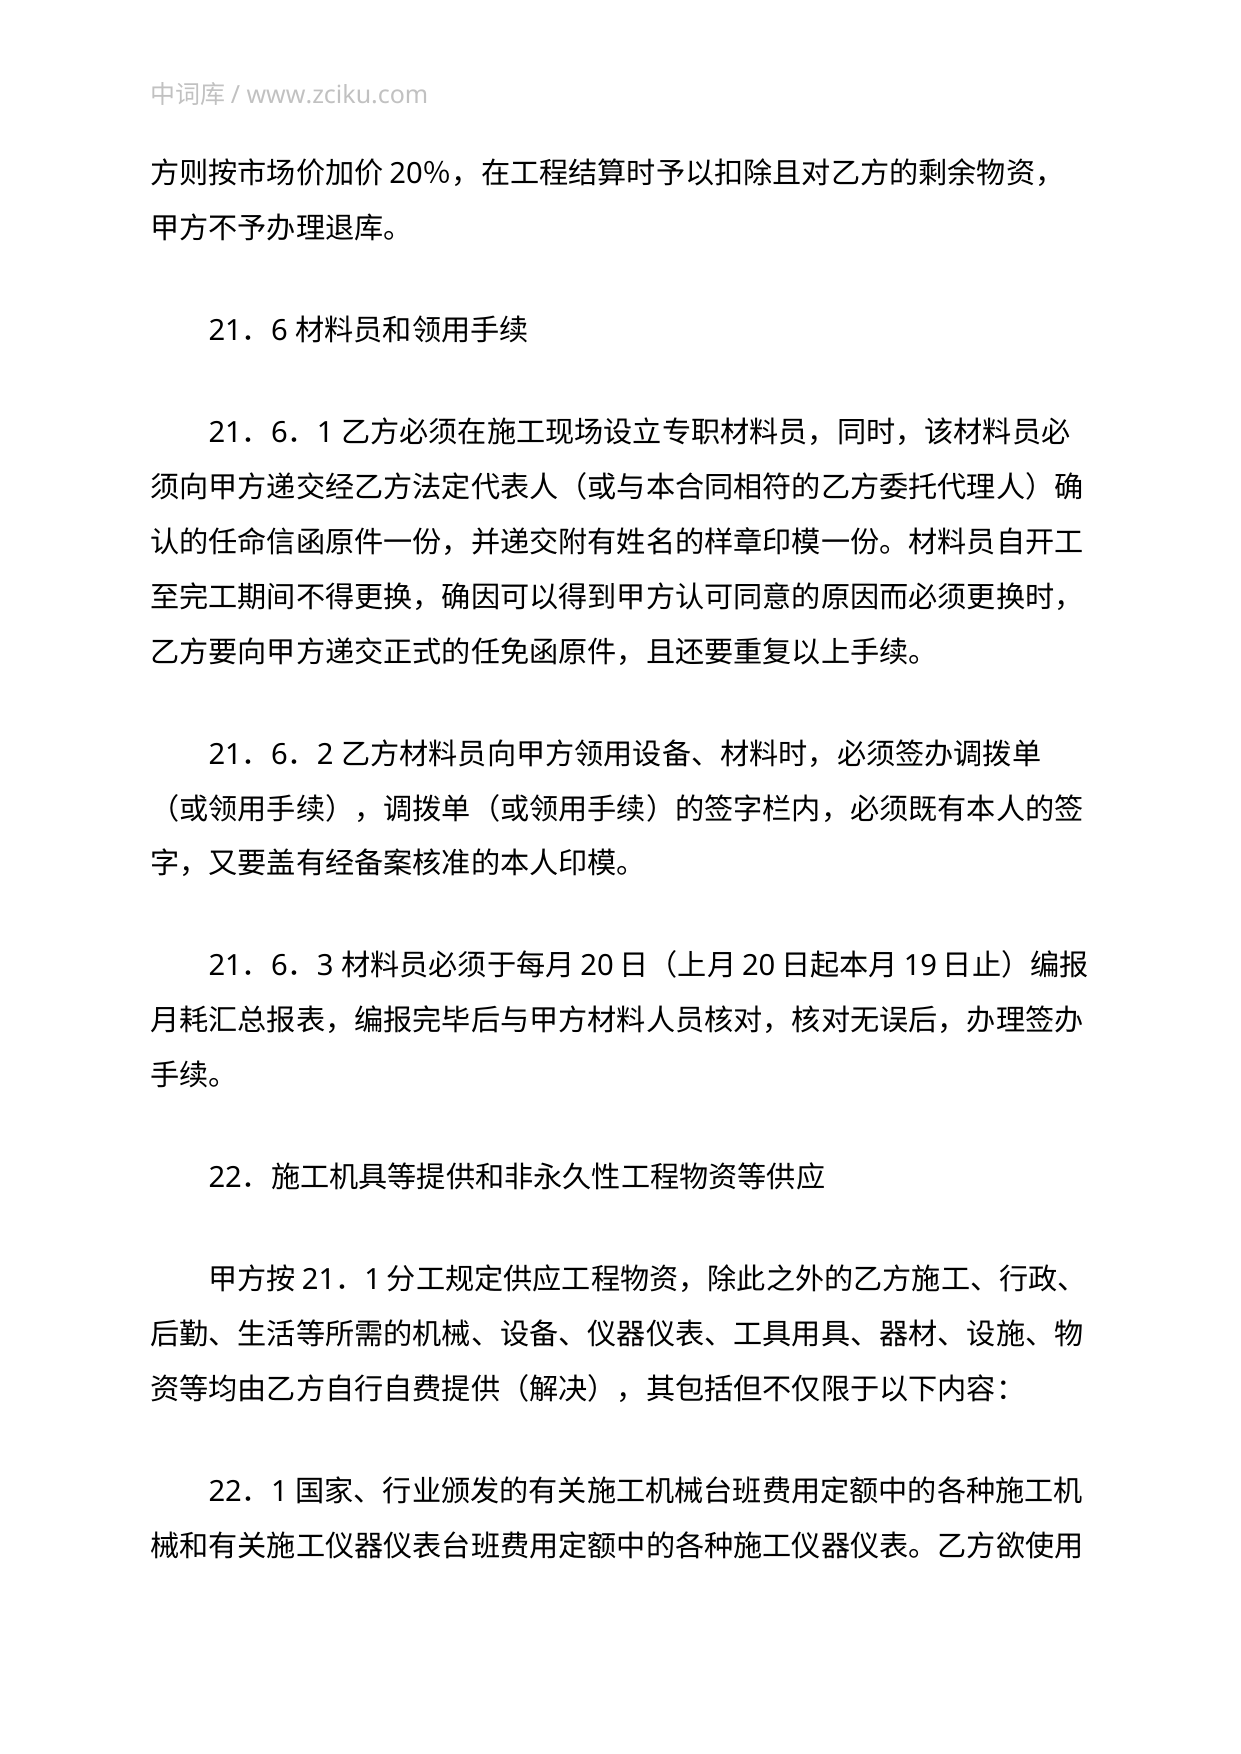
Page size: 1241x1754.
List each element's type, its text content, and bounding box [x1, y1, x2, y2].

text 21．6 材料员和领用手续 [150, 307, 1090, 349]
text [150, 150, 1090, 247]
text 21．6．3 材料员必须于每月20日（上月20日起本月19日止）编报月耗汇总报表，编报完毕后与甲方材料人员核对，核对无误后，办理签办手续。 [150, 942, 1090, 1094]
text 21．6．2 乙方材料员向甲方领用设备、材料时，必须签办调拨单（或领用手续），调拨单（或领用手续）的签字栏内，必须既有本人的签字，又要盖有经备案核准的本人印模。 [150, 730, 1090, 882]
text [150, 1467, 1090, 1564]
text 21．6．1 乙方必须在施工现场设立专职材料员，同时，该材料员必须向甲方递交经乙方法定代表人（或与本合同相符的乙方委托代理人）确认的任命信函原件一份，并递交附有姓名的样章印模一份。材料员自开工至完工期间不得更换，确因可以得到甲方认可同意的原因而必须更换时，乙方要向甲方递交正式的任免函原件，且还要重复以上手续。 [150, 409, 1090, 671]
text 22．施工机具等提供和非永久性工程物资等供应 [150, 1153, 1090, 1196]
text 甲方按21．1分工规定供应工程物资，除此之外的乙方施工、行政、后勤、生活等所需的机械、设备、仪器仪表、工具用具、器材、设施、物资等均由乙方自行自费提供（解决），其包括但不仅限于以下内容： [150, 1256, 1090, 1408]
